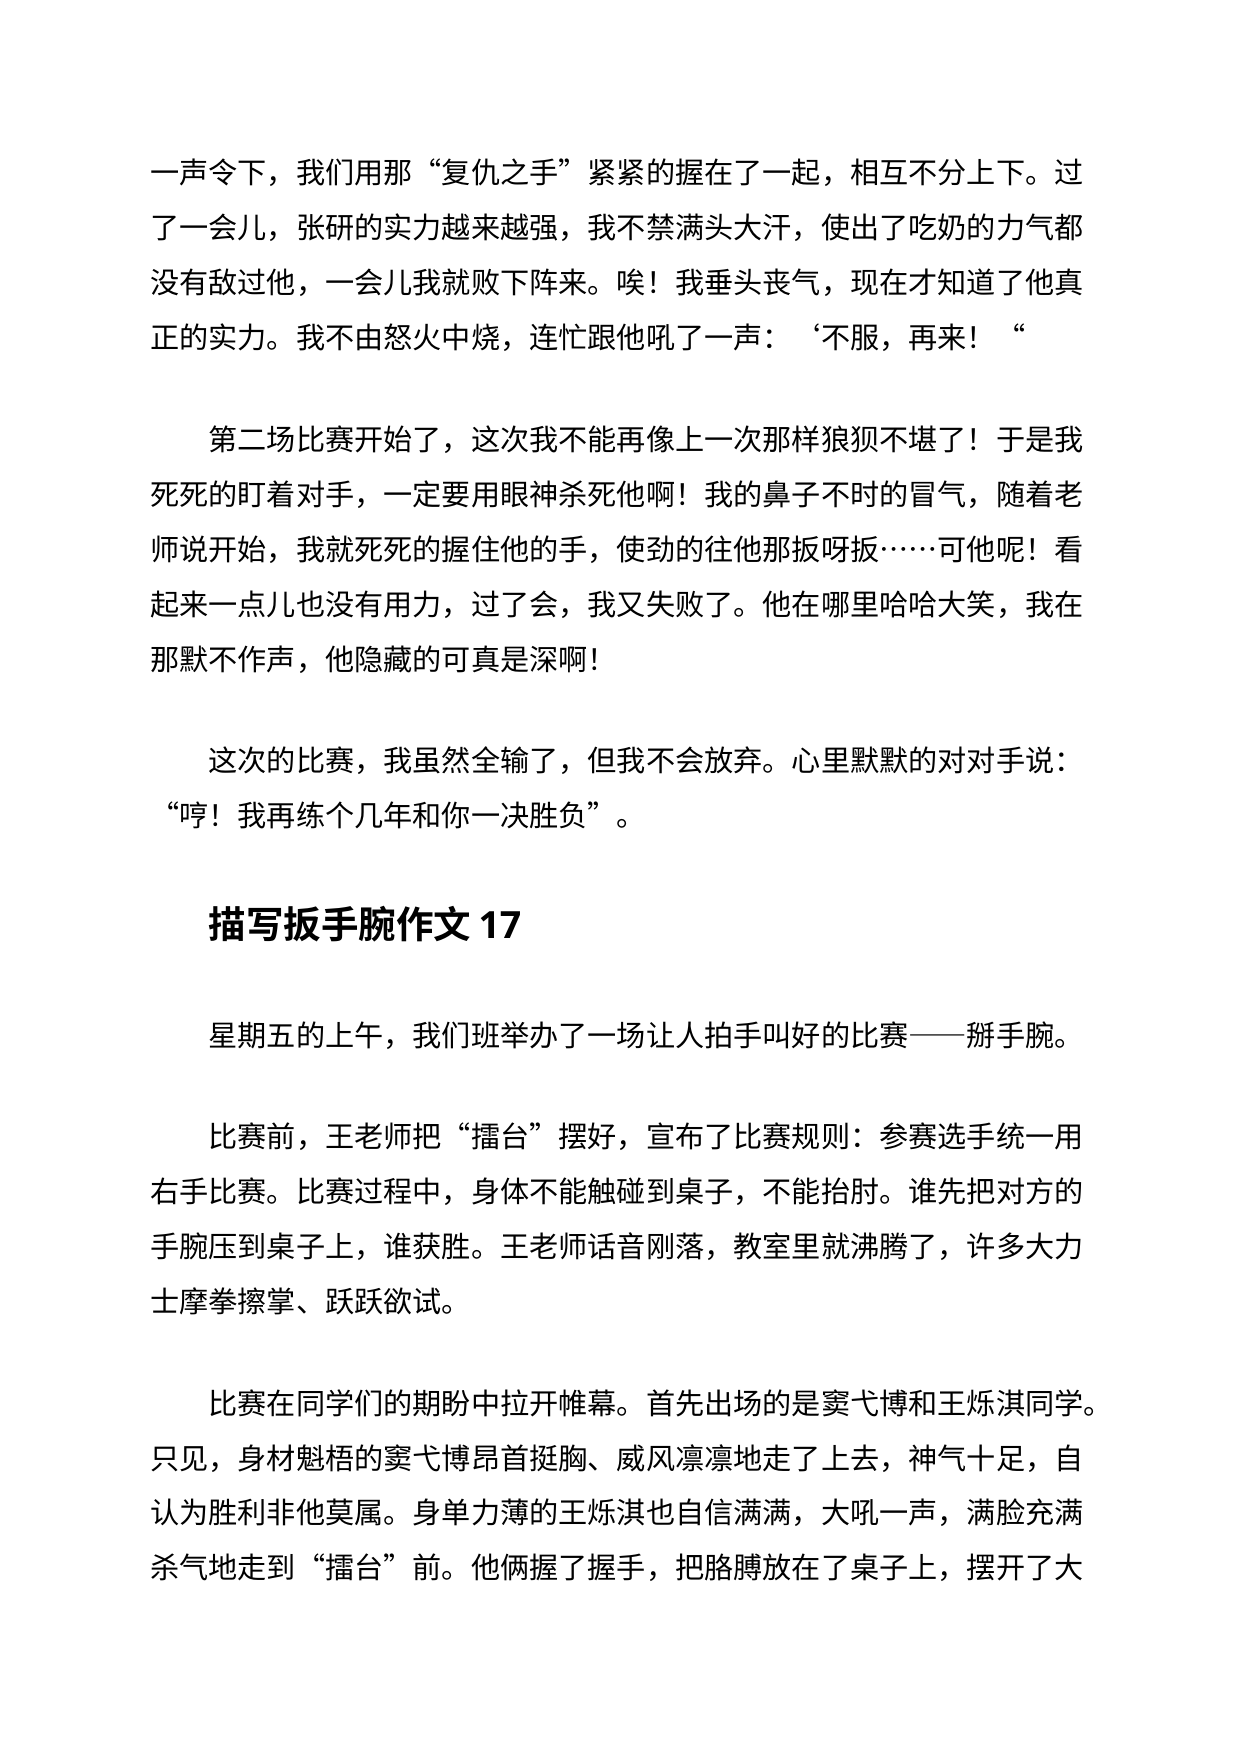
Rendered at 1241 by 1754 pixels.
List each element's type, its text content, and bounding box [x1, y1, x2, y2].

text 第二场比赛开始了，这次我不能再像上一次那样狼狈不堪了！于是我死死的盯着对手，一定要用眼神杀死他啊！我的鼻子不时的冒气，随着老师说开始，我就死死的握住他的手，使劲的往他那扳呀扳……可他呢！看起来一点儿也没有用力，过了会，我又失败了。他在哪里哈哈大笑，我在那默不作声，他隐藏的可真是深啊！ [150, 416, 1090, 678]
text 星期五的上午，我们班举办了一场让人拍手叫好的比赛——掰手腕。 [150, 1012, 1090, 1054]
text 比赛前，王老师把“擂台”摆好，宣布了比赛规则：参赛选手统一用右手比赛。比赛过程中，身体不能触碰到桌子，不能抬肘。谁先把对方的手腕压到桌子上，谁获胜。王老师话音刚落，教室里就沸腾了，许多大力士摩拳擦掌、跃跃欲试。 [150, 1114, 1090, 1321]
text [150, 1380, 1090, 1587]
text 描写扳手腕作文17 [150, 894, 1090, 949]
text 这次的比赛，我虽然全输了，但我不会放弃。心里默默的对对手说：“哼！我再练个几年和你一决胜负”。 [150, 738, 1090, 835]
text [150, 150, 1090, 357]
